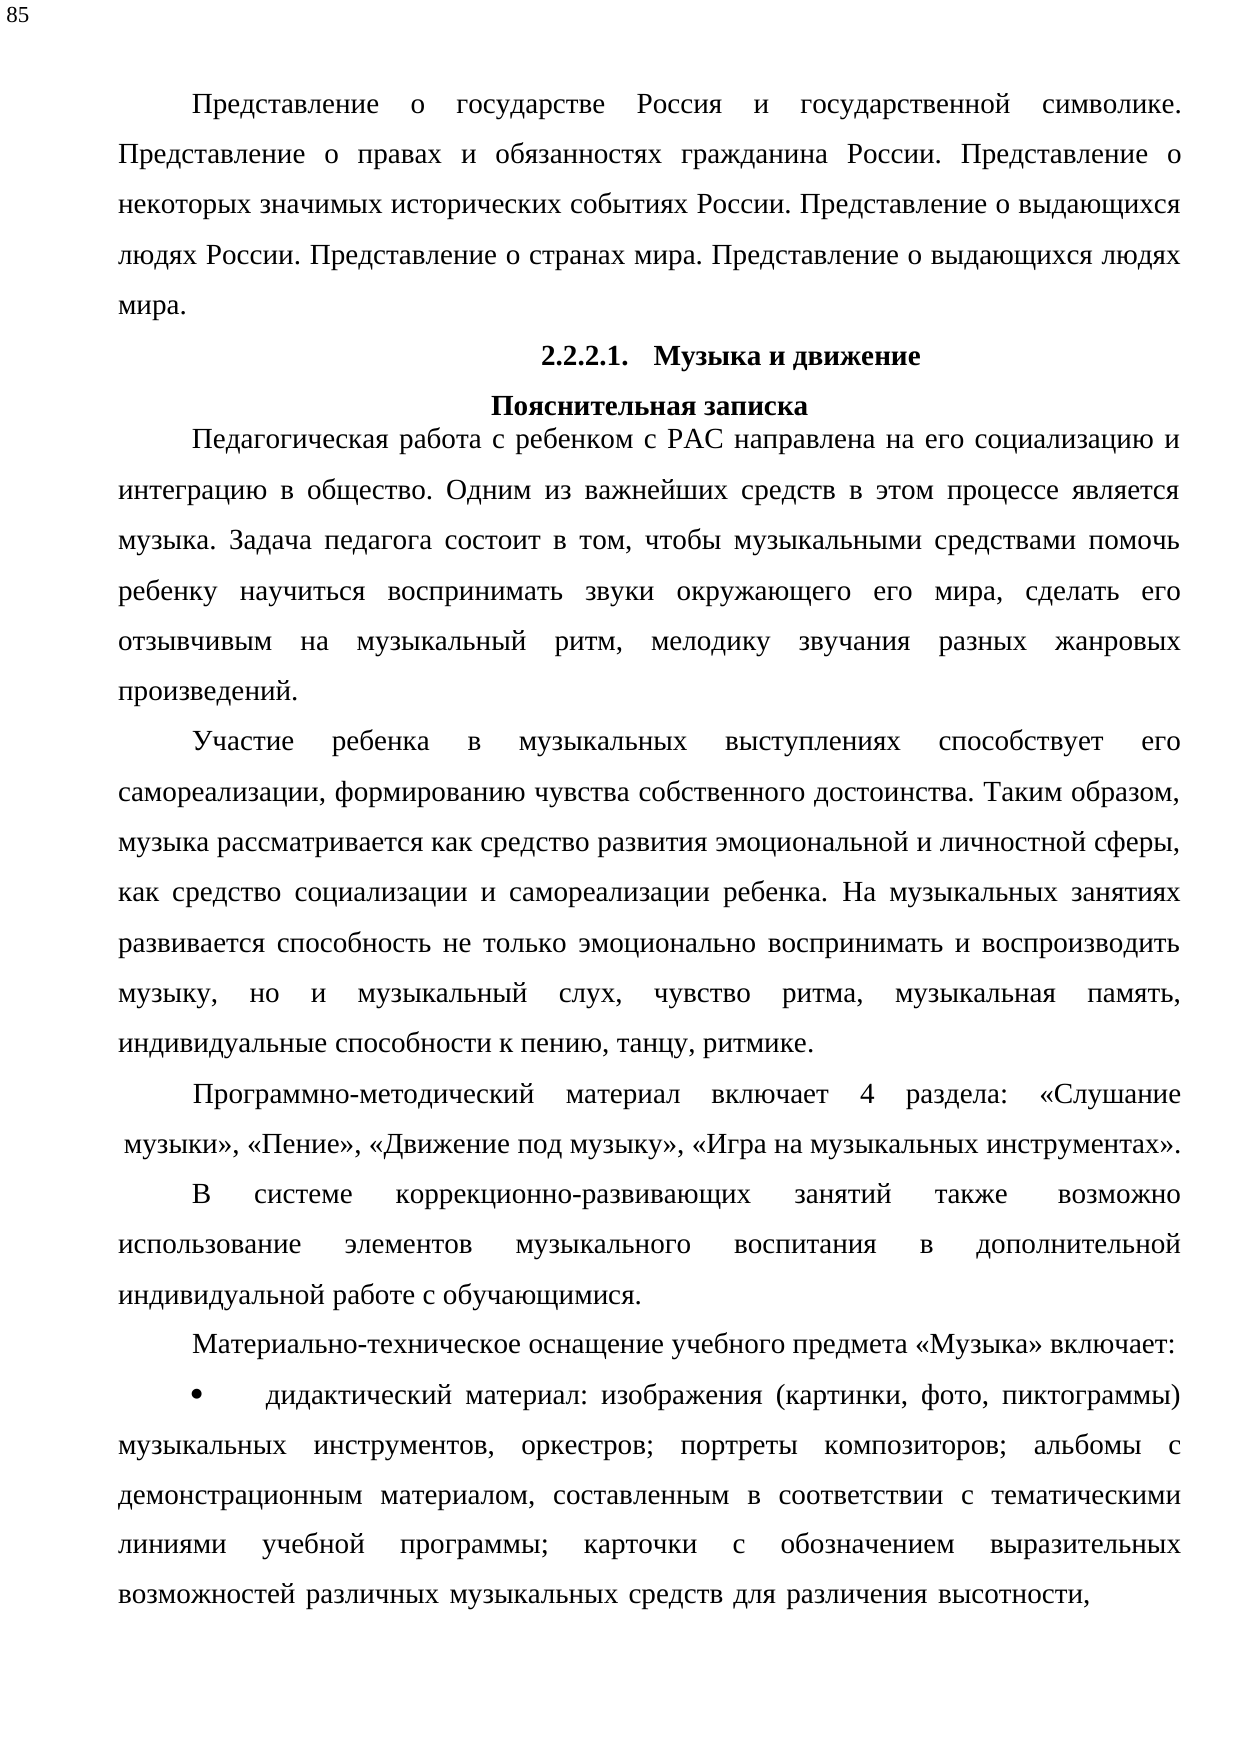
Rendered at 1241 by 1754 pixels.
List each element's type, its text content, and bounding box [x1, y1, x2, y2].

text Пояснительная записка [491, 388, 1205, 422]
text В системе коррекционно-развивающих занятий также возможно использование элементов музыкального воспитания в дополнительной индивидуальной работе с обучающимися. [118, 1176, 1181, 1311]
text Программно-методический материал включает 4 раздела: «Слушание музыки», «Пение», «Движение под музыку», «Игра на музыкальных инструментах». [118, 1076, 1181, 1159]
subtitle Музыка и движение [541, 338, 1205, 372]
text Педагогическая работа с ребенком с РАС направлена на его социализацию и интеграцию в общество. Одним из важнейших средств в этом процессе является музыка. Задача педагога состоит в том, чтобы музыкальными средствами помочь ребенку научиться воспринимать звуки окружающего его мира, сделать его отзывчивым на музыкальный ритм, мелодику звучания разных жанровых произведений. [118, 422, 1181, 707]
text Представление о государстве Россия и государственной символике. Представление о правах и обязанностях гражданина России. Представление о некоторых значимых исторических событиях России. Представление о выдающихся людях России. Представление о странах мира. Представление о выдающихся людях мира. [118, 86, 1182, 321]
text Участие ребенка в музыкальных выступлениях способствует его самореализации, формированию чувства собственного достоинства. Таким образом, музыка рассматривается как средство развития эмоциональной и личностной сферы, как средство социализации и самореализации ребенка. На музыкальных занятиях развивается способность не только эмоционально воспринимать и воспроизводить музыку, но и музыкальный слух, чувство ритма, музыкальная память, индивидуальные способности к пению, танцу, ритмике. [118, 723, 1181, 1059]
list дидактический материал: изображения (картинки, фото, пиктограммы) музыкальных инструментов, оркестров; портреты композиторов; альбомы с демонстрационным материалом, составленным в соответствии с тематическими линиями учебной программы; карточки с обозначением выразительных возможностей различных музыкальных средств для различения высотности, [118, 1377, 1181, 1609]
text Материально-техническое оснащение учебного предмета «Музыка» включает: [192, 1327, 1205, 1361]
